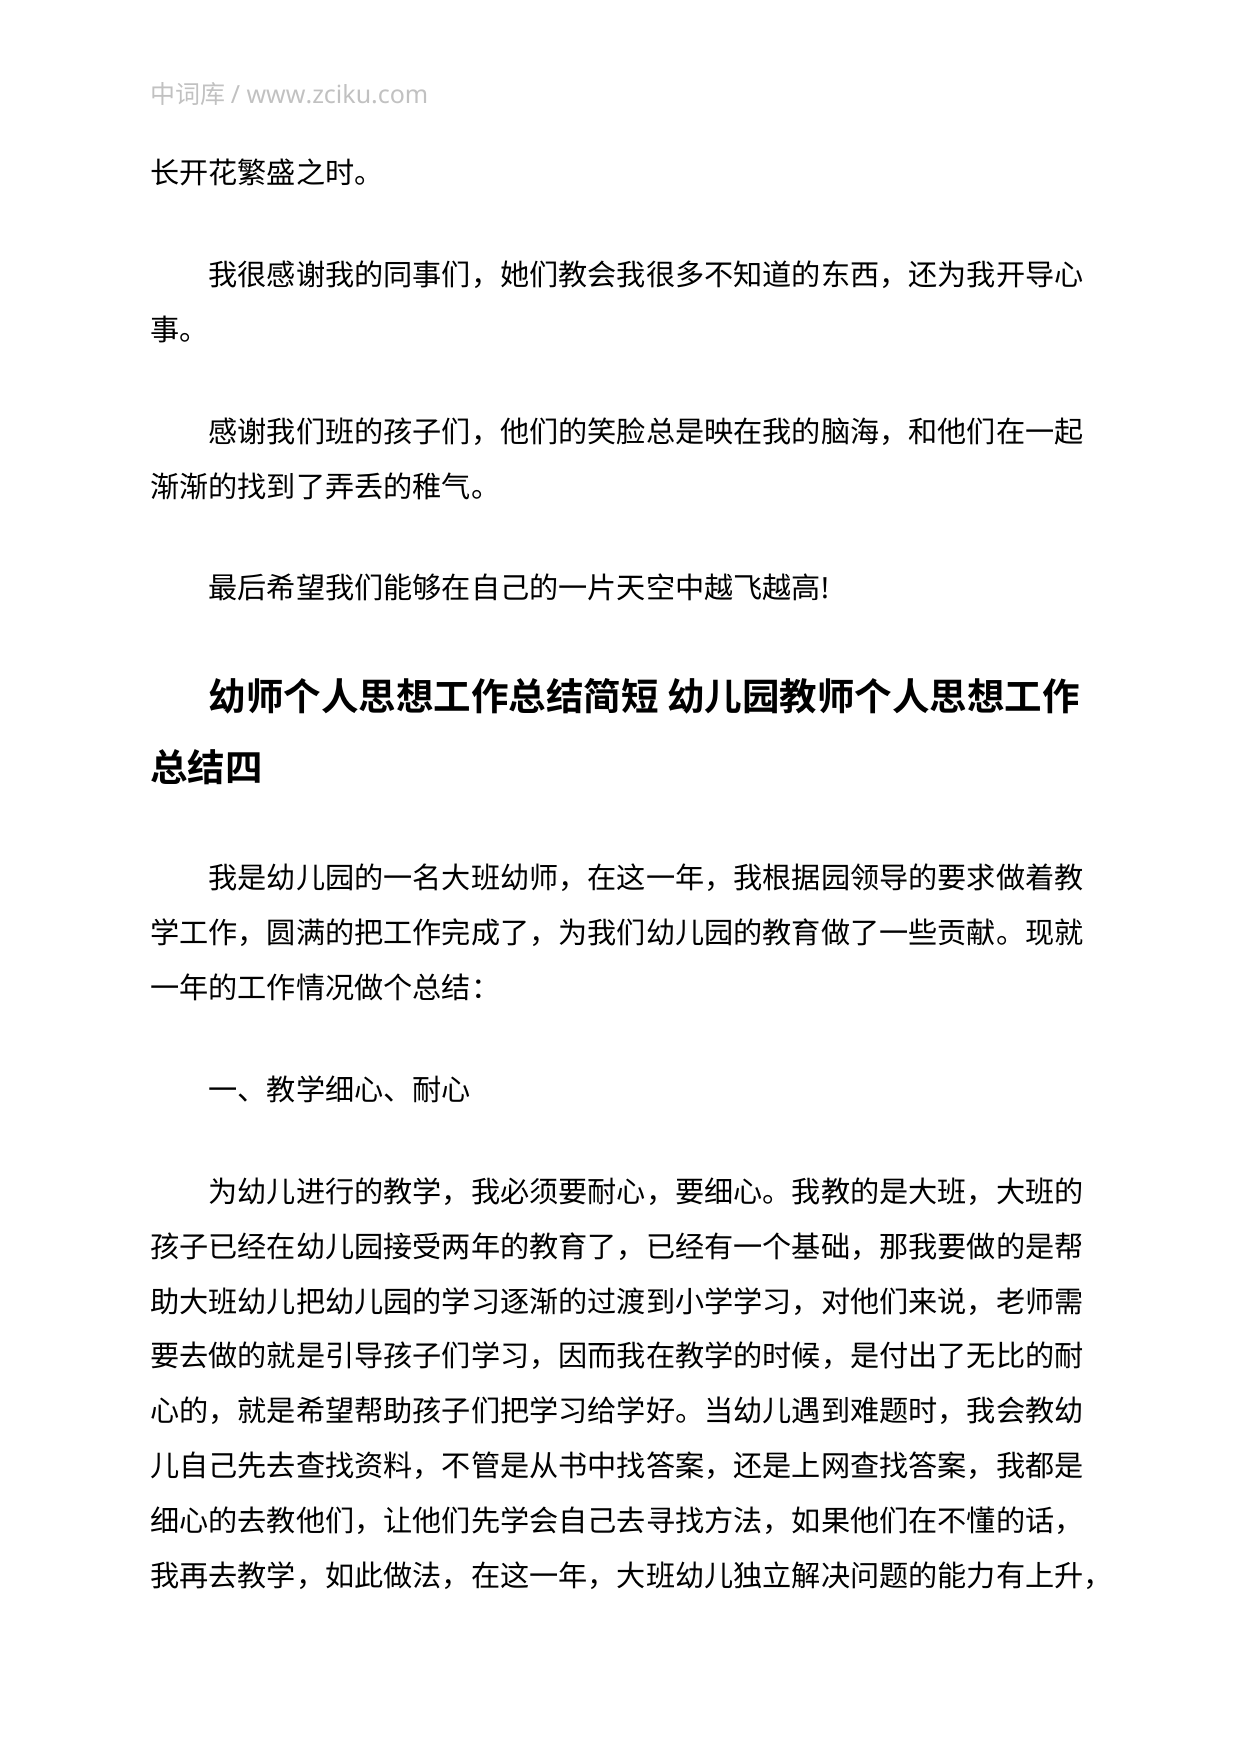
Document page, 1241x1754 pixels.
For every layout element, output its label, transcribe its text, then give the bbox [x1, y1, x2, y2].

text 感谢我们班的孩子们，他们的笑脸总是映在我的脑海，和他们在一起渐渐的找到了弄丢的稚气。 [150, 408, 1090, 506]
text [150, 1168, 1090, 1595]
text 我很感谢我的同事们，她们教会我很多不知道的东西，还为我开导心事。 [150, 252, 1090, 349]
text 我是幼儿园的一名大班幼师，在这一年，我根据园领导的要求做着教学工作，圆满的把工作完成了，为我们幼儿园的教育做了一些贡献。现就一年的工作情况做个总结： [150, 855, 1090, 1007]
text 幼师个人思想工作总结简短 幼儿园教师个人思想工作总结四 [150, 667, 1090, 792]
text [150, 150, 1090, 192]
text 最后希望我们能够在自己的一片天空中越飞越高! [150, 565, 1090, 607]
text 一、教学细心、耐心 [150, 1067, 1090, 1109]
